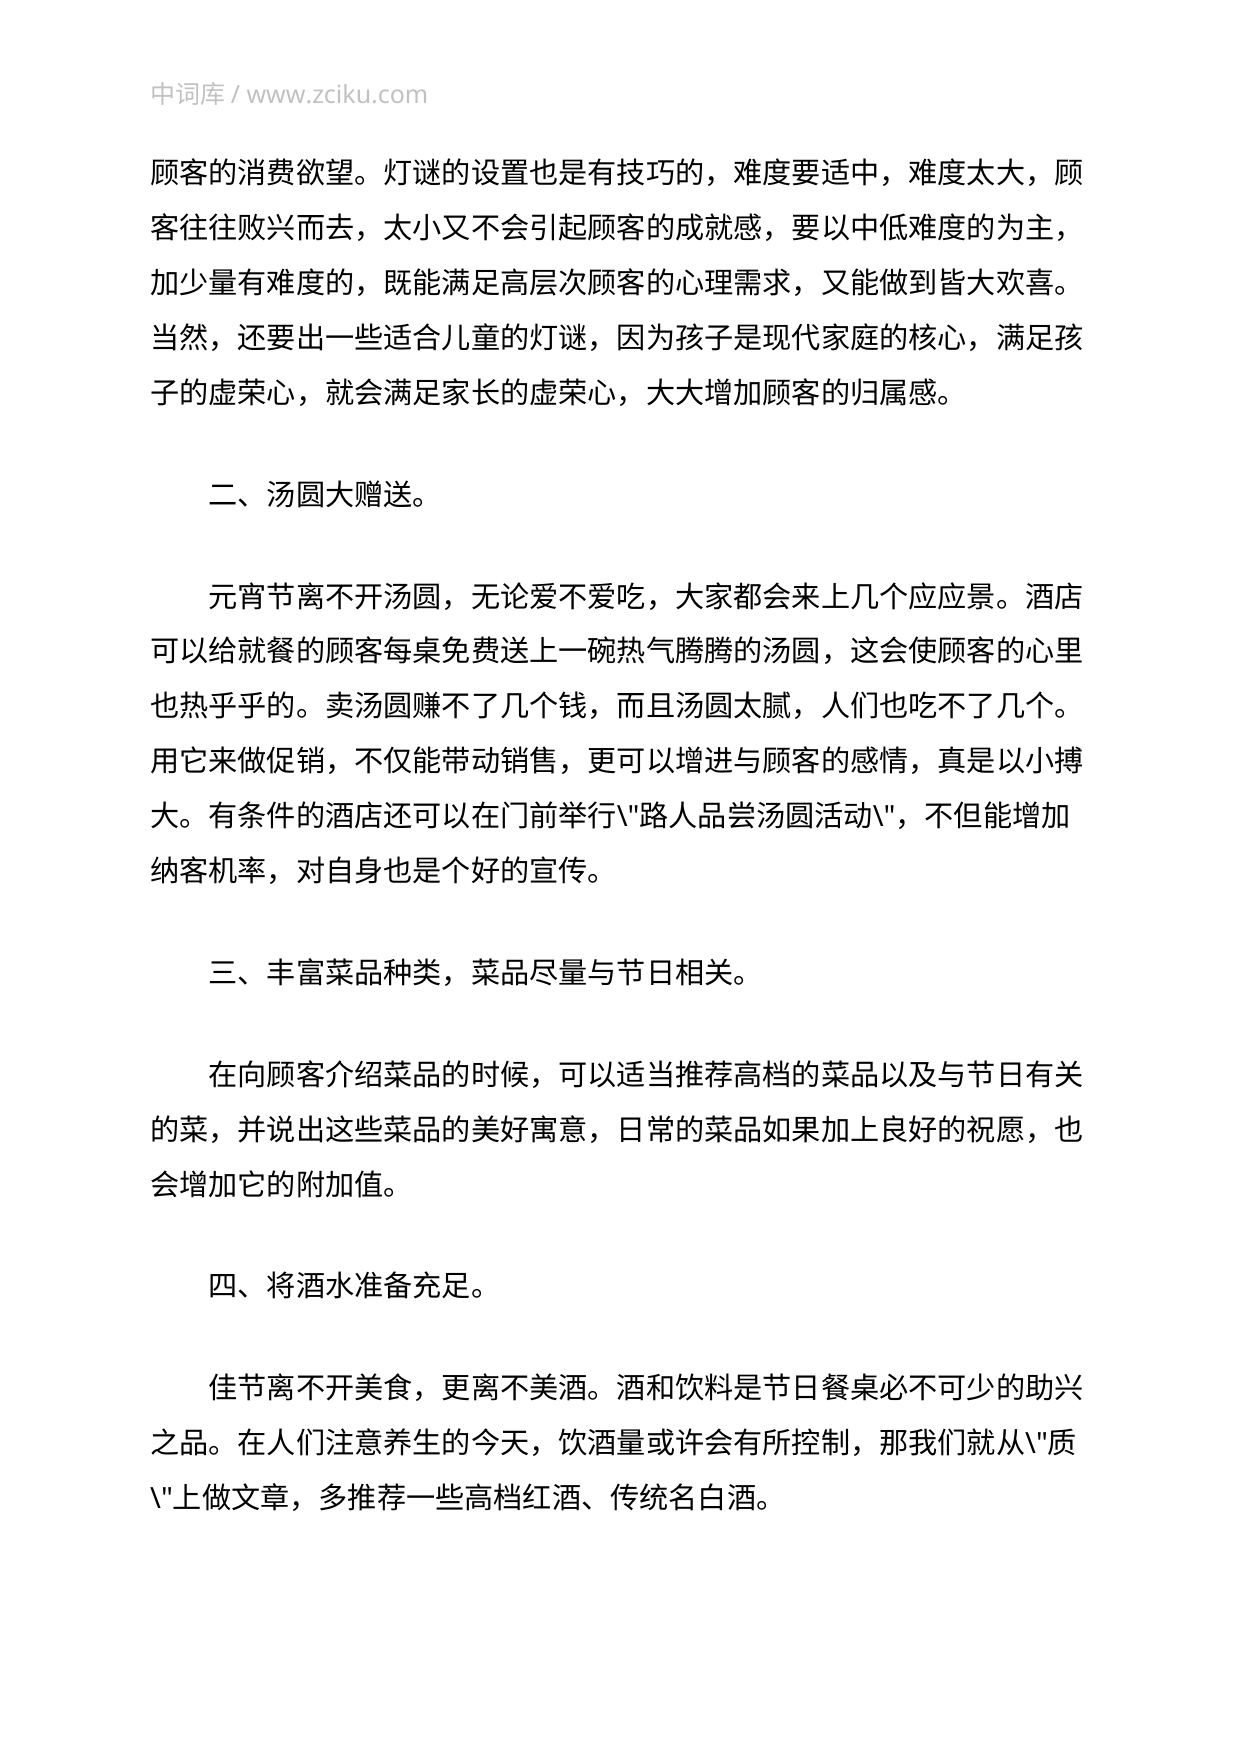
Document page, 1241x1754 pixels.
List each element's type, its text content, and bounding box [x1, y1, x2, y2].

text 佳节离不开美食，更离不美酒。酒和饮料是节日餐桌必不可少的助兴之品。在人们注意养生的今天，饮酒量或许会有所控制，那我们就从\"质\"上做文章，多推荐一些高档红酒、传统名白酒。 [150, 1364, 1090, 1517]
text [150, 150, 1090, 412]
text 元宵节离不开汤圆，无论爱不爱吃，大家都会来上几个应应景。酒店可以给就餐的顾客每桌免费送上一碗热气腾腾的汤圆，这会使顾客的心里也热乎乎的。卖汤圆赚不了几个钱，而且汤圆太腻，人们也吃不了几个。用它来做促销，不仅能带动销售，更可以增进与顾客的感情，真是以小搏大。有条件的酒店还可以在门前举行\"路人品尝汤圆活动\"，不但能增加纳客机率，对自身也是个好的宣传。 [150, 573, 1090, 890]
text 四、将酒水准备充足。 [150, 1263, 1090, 1305]
text 三、丰富菜品种类，菜品尽量与节日相关。 [150, 949, 1090, 992]
text 在向顾客介绍菜品的时候，可以适当推荐高档的菜品以及与节日有关的菜，并说出这些菜品的美好寓意，日常的菜品如果加上良好的祝愿，也会增加它的附加值。 [150, 1051, 1090, 1203]
text 二、汤圆大赠送。 [150, 471, 1090, 514]
